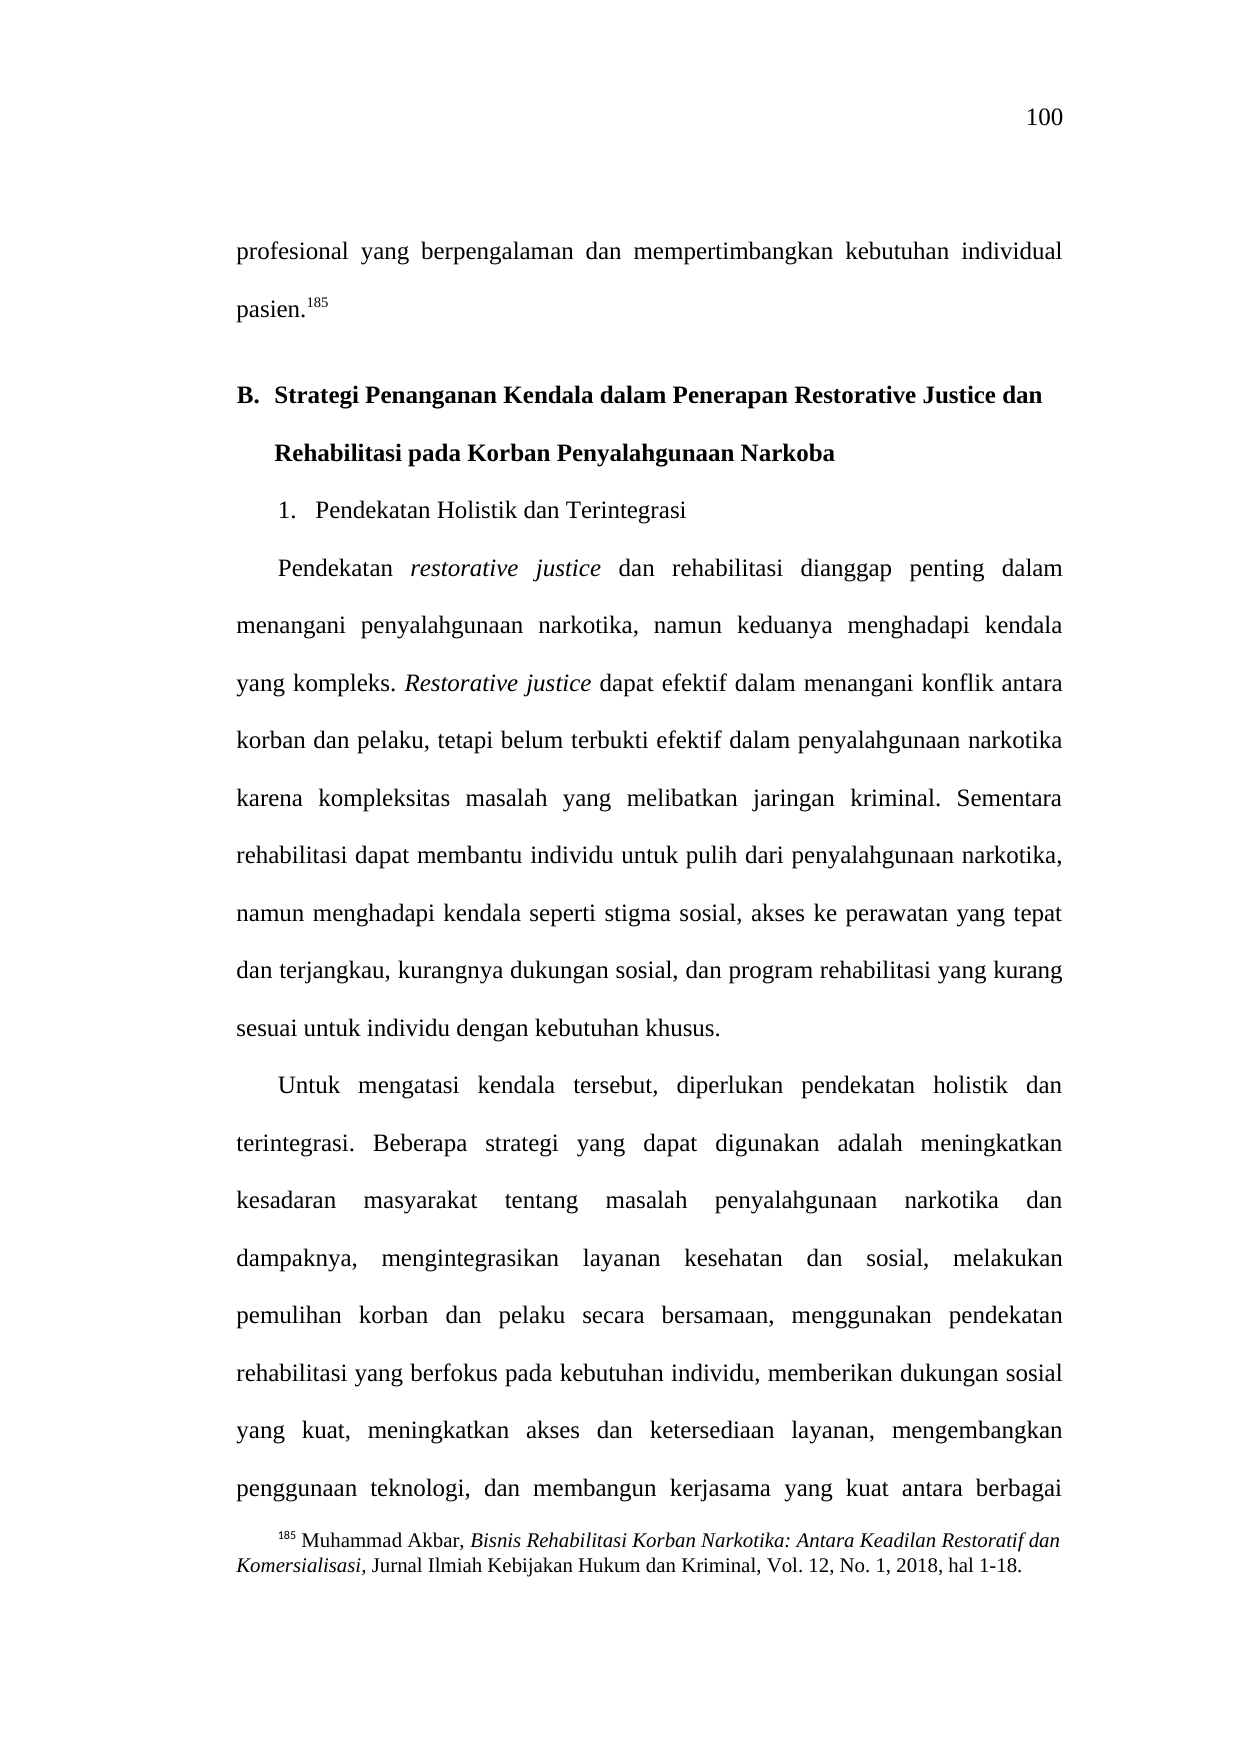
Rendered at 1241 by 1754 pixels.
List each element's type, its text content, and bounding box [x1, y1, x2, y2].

list Strategi Penanganan Kendala dalam Penerapan Restorative Justice dan Rehabilitasi pada Korban Penyalahgunaan Narkoba [237, 380, 1063, 466]
list Pendekatan Holistik dan Terintegrasi [278, 495, 1063, 524]
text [236, 236, 1063, 323]
text Pendekatan restorative justice dan rehabilitasi dianggap penting dalam menangani penyalahgunaan narkotika, namun keduanya menghadapi kendala yang kompleks. Restorative justice dapat efektif dalam menangani konflik antara korban dan pelaku, tetapi belum terbukti efektif dalam penyalahgunaan narkotika karena kompleksitas masalah yang melibatkan jaringan kriminal. Sementara rehabilitasi dapat membantu individu untuk pulih dari penyalahgunaan narkotika, namun menghadapi kendala seperti stigma sosial, akses ke perawatan yang tepat dan terjangkau, kurangnya dukungan sosial, dan program rehabilitasi yang kurang sesuai untuk individu dengan kebutuhan khusus. [236, 553, 1063, 1041]
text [236, 1070, 1063, 1501]
